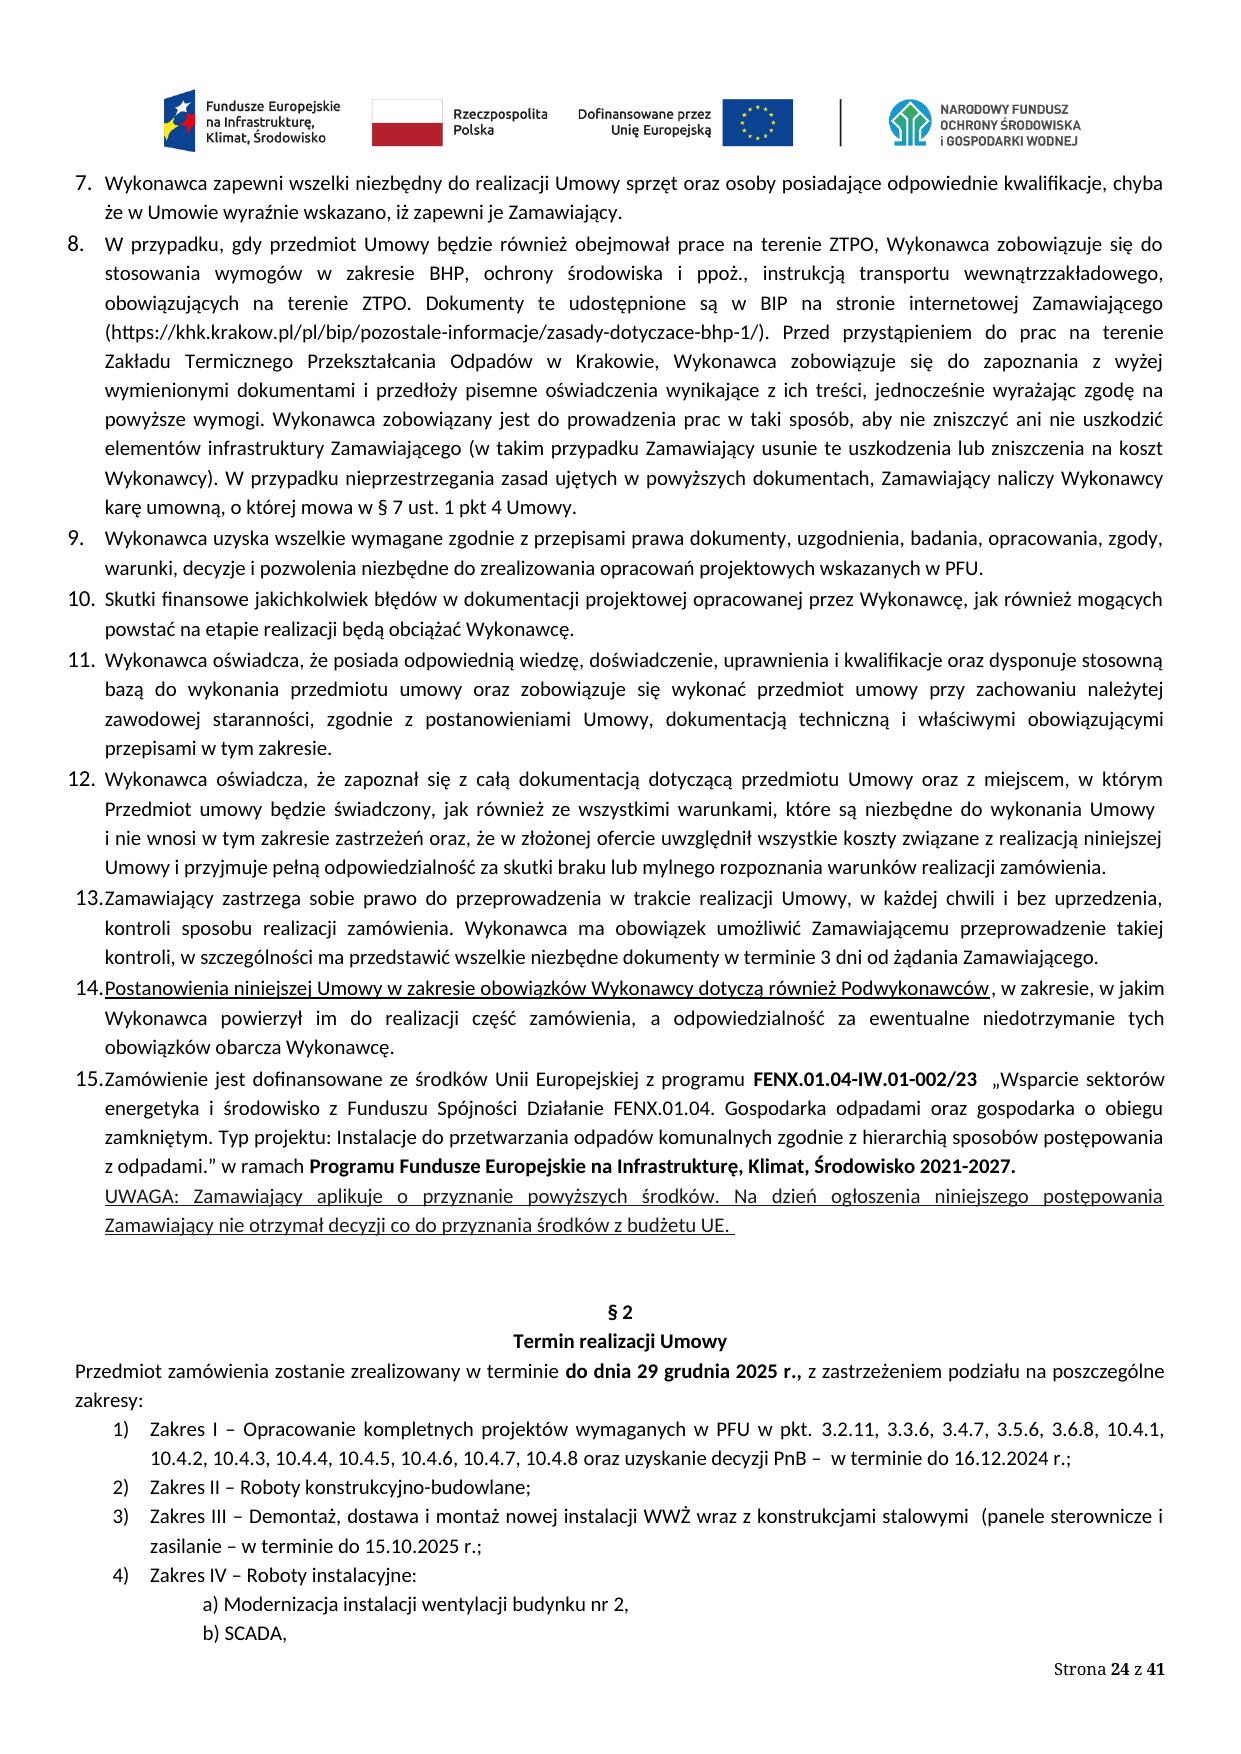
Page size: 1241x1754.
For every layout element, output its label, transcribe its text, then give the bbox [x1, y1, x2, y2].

list Zamawiający zastrzega sobie prawo do przeprowadzenia w trakcie realizacji Umowy, w każdej chwili i bez uprzedzenia, kontroli sposobu realizacji zamówienia. Wykonawca ma obowiązek umożliwić Zamawiającemu przeprowadzenie takiej kontroli, w szczególności ma przedstawić wszelkie niezbędne dokumenty w terminie 3 dni od żądania Zamawiającego. [75, 883, 1165, 970]
text b) SCADA, [202, 1620, 1165, 1646]
text § 2 [75, 1299, 1165, 1325]
list Zakres I – Opracowanie kompletnych projektów wymaganych w PFU w pkt. 3.2.11, 3.3.6, 3.4.7, 3.5.6, 3.6.8, 10.4.1, 10.4.2, 10.4.3, 10.4.4, 10.4.5, 10.4.6, 10.4.7, 10.4.8 oraz uzyskanie decyzji PnB – w terminie do 16.12.2024 r.; [112, 1416, 1165, 1471]
list Wykonawca zapewni wszelki niezbędny do realizacji Umowy sprzęt oraz osoby posiadające odpowiednie kwalifikacje, chyba że w Umowie wyraźnie wskazano, iż zapewni je Zamawiający. [75, 168, 1165, 225]
list Wykonawca uzyska wszelkie wymagane zgodnie z przepisami prawa dokumenty, uzgodnienia, badania, opracowania, zgody, warunki, decyzje i pozwolenia niezbędne do zrealizowania opracowań projektowych wskazanych w PFU. [67, 523, 1165, 580]
text Przedmiot zamówienia zostanie zrealizowany w terminie do dnia 29 grudnia 2025 r., z zastrzeżeniem podziału na poszczególne zakresy: [75, 1358, 1165, 1412]
list Zakres IV – Roboty instalacyjne: [112, 1562, 1165, 1587]
text Termin realizacji Umowy [75, 1329, 1165, 1354]
picture [147, 73, 1093, 168]
list Zakres III – Demontaż, dostawa i montaż nowej instalacji WWŻ wraz z konstrukcjami stalowymi (panele sterownicze i zasilanie – w terminie do 15.10.2025 r.; [112, 1504, 1165, 1558]
list Zakres II – Roboty konstrukcyjno-budowlane; [112, 1474, 1165, 1500]
list Zamówienie jest dofinansowane ze środków Unii Europejskiej z programu FENX.01.04-IW.01-002/23 „Wsparcie sektorów energetyka i środowisko z Funduszu Spójności Działanie FENX.01.04. Gospodarka odpadami oraz gospodarka o obiegu zamkniętym. Typ projektu: Instalacje do przetwarzania odpadów komunalnych zgodnie z hierarchią sposobów postępowania z odpadami.” w ramach Programu Fundusze Europejskie na Infrastrukturę, Klimat, Środowisko 2021-2027. [75, 1064, 1165, 1179]
list W przypadku, gdy przedmiot Umowy będzie również obejmował prace na terenie ZTPO, Wykonawca zobowiązuje się do stosowania wymogów w zakresie BHP, ochrony środowiska i ppoż., instrukcją transportu wewnątrzzakładowego, obowiązujących na terenie ZTPO. Dokumenty te udostępnione są w BIP na stronie internetowej Zamawiającego (https://khk.krakow.pl/pl/bip/pozostale-informacje/zasady-dotyczace-bhp-1/). Przed przystąpieniem do prac na terenie Zakładu Termicznego Przekształcania Odpadów w Krakowie, Wykonawca zobowiązuje się do zapoznania z wyżej wymienionymi dokumentami i przedłoży pisemne oświadczenia wynikające z ich treści, jednocześnie wyrażając zgodę na powyższe wymogi. Wykonawca zobowiązany jest do prowadzenia prac w taki sposób, aby nie zniszczyć ani nie uszkodzić elementów infrastruktury Zamawiającego (w takim przypadku Zamawiający usunie te uszkodzenia lub zniszczenia na koszt Wykonawcy). W przypadku nieprzestrzegania zasad ujętych w powyższych dokumentach, Zamawiający naliczy Wykonawcy karę umowną, o której mowa w § 7 ust. 1 pkt 4 Umowy. [67, 229, 1165, 519]
list Wykonawca oświadcza, że posiada odpowiednią wiedzę, doświadczenie, uprawnienia i kwalifikacje oraz dysponuje stosowną bazą do wykonania przedmiotu umowy oraz zobowiązuje się wykonać przedmiot umowy przy zachowaniu należytej zawodowej staranności, zgodnie z postanowieniami Umowy, dokumentacją techniczną i właściwymi obowiązującymi przepisami w tym zakresie. [67, 645, 1165, 760]
list Skutki finansowe jakichkolwiek błędów w dokumentacji projektowej opracowanej przez Wykonawcę, jak również mogących powstać na etapie realizacji będą obciążać Wykonawcę. [67, 584, 1165, 641]
list Postanowienia niniejszej Umowy w zakresie obowiązków Wykonawcy dotyczą również Podwykonawców, w zakresie, w jakim Wykonawca powierzył im do realizacji część zamówienia, a odpowiedzialność za ewentualne niedotrzymanie tych obowiązków obarcza Wykonawcę. [75, 973, 1165, 1060]
text UWAGA: Zamawiający aplikuje o przyznanie powyższych środków. Na dzień ogłoszenia niniejszego postępowania Zamawiający nie otrzymał decyzji co do przyznania środków z budżetu UE. [104, 1206, 1165, 1237]
list Wykonawca oświadcza, że zapoznał się z całą dokumentacją dotyczącą przedmiotu Umowy oraz z miejscem, w którym Przedmiot umowy będzie świadczony, jak również ze wszystkimi warunkami, które są niezbędne do wykonania Umowy i nie wnosi w tym zakresie zastrzeżeń oraz, że w złożonej ofercie uwzględnił wszystkie koszty związane z realizacją niniejszej Umowy i przyjmuje pełną odpowiedzialność za skutki braku lub mylnego rozpoznania warunków realizacji zamówienia. [67, 764, 1165, 880]
text a) Modernizacja instalacji wentylacji budynku nr 2, [202, 1591, 1165, 1617]
